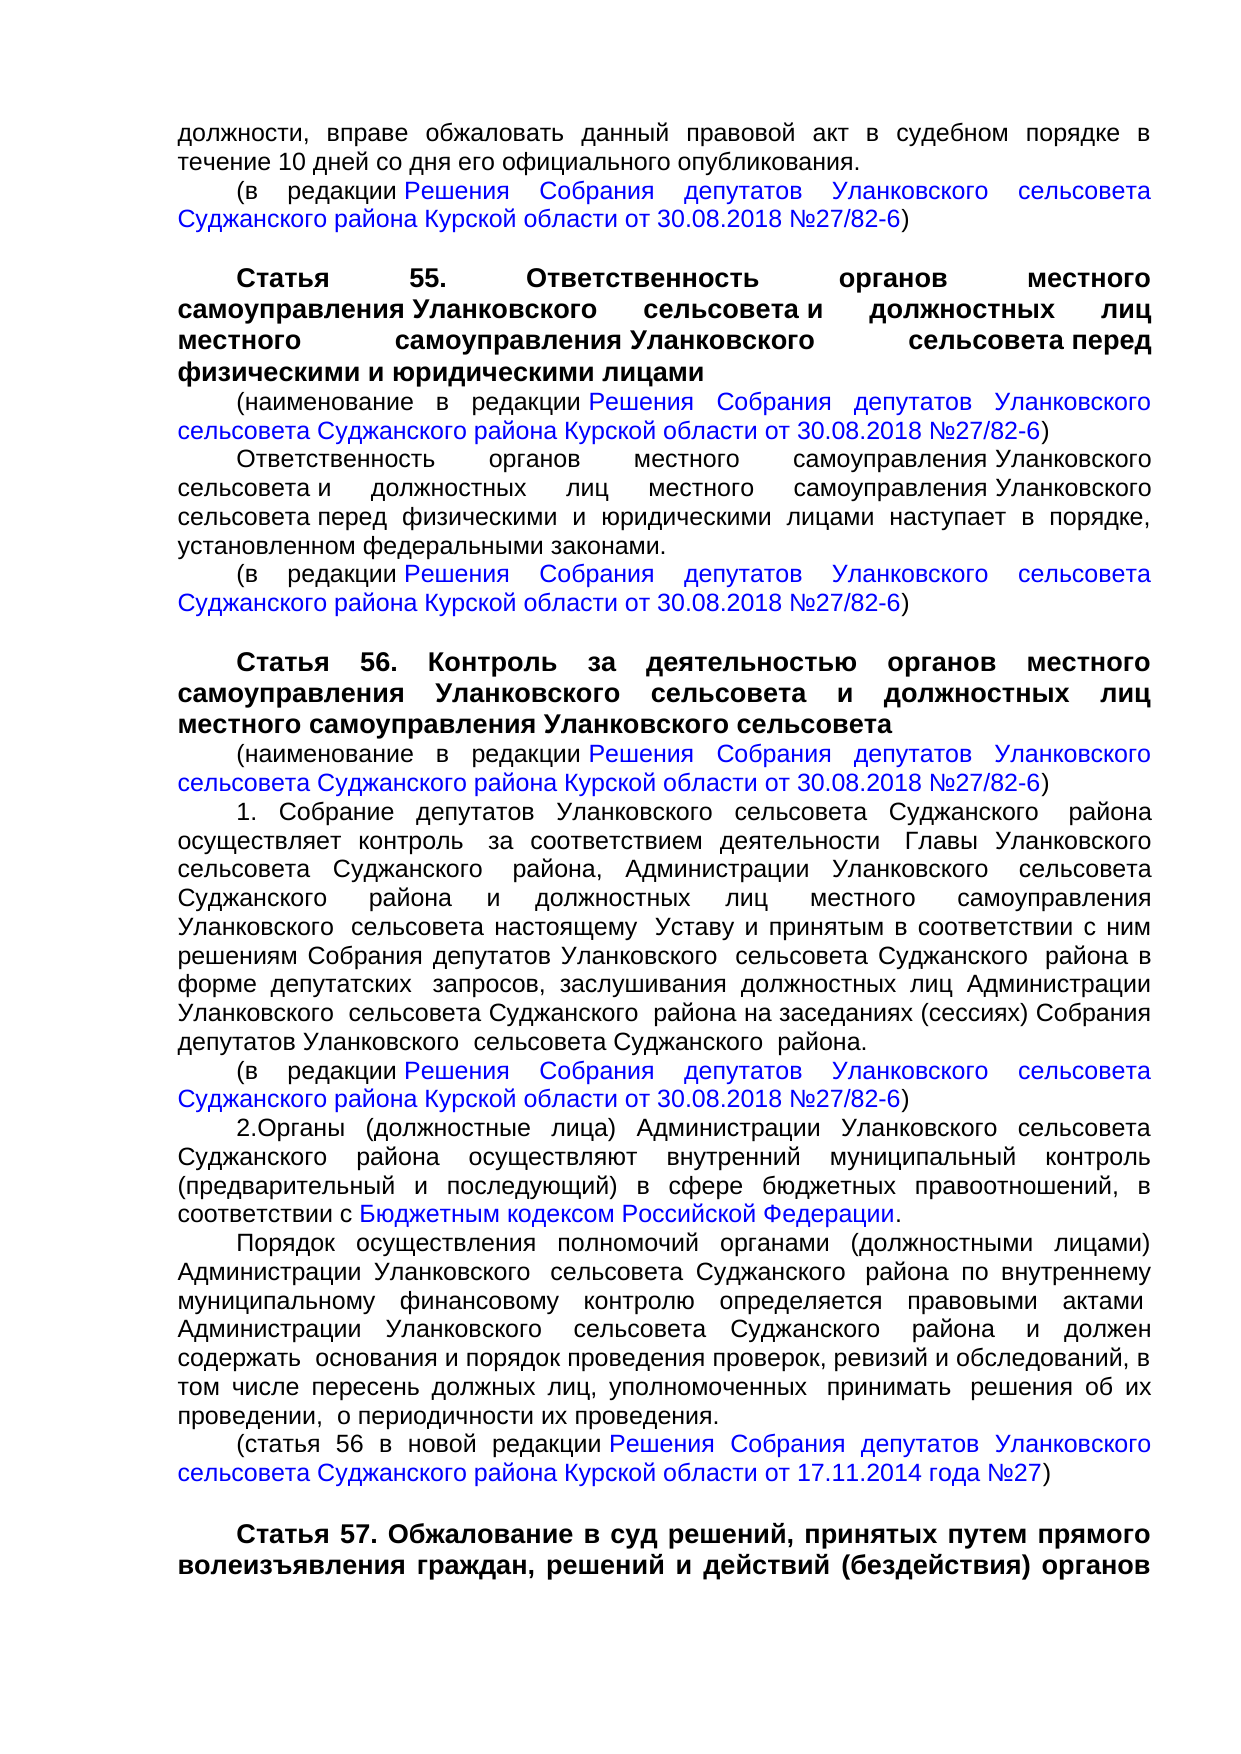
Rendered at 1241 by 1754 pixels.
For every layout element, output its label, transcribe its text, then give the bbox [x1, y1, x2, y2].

text (наименование в редакции Решения Собрания депутатов Уланковского сельсовета Суджанского района Курской области от 30.08.2018 №27/82-6) [177, 387, 1152, 444]
text 2.Органы (должностные лица) Администрации Уланковского сельсовета Суджанского района осуществляют внутренний муниципальный контроль (предварительный и последующий) в сфере бюджетных правоотношений, в соответствии с Бюджетным кодексом Российской Федерации. [177, 1113, 1152, 1228]
text (наименование в редакции Решения Собрания депутатов Уланковского сельсовета Суджанского района Курской области от 30.08.2018 №27/82-6) [177, 739, 1152, 797]
text Ответственность органов местного самоуправления Уланковского сельсовета и должностных лиц местного самоуправления Уланковского сельсовета перед физическими и юридическими лицами наступает в порядке, установленном федеральными законами. [177, 444, 1152, 559]
text (статья 56 в новой редакции Решения Собрания депутатов Уланковского сельсовета Суджанского района Курской области от 17.11.2014 года №27) [177, 1429, 1152, 1487]
text (в редакции Решения Собрания депутатов Уланковского сельсовета Суджанского района Курской области от 30.08.2018 №27/82-6) [177, 559, 1152, 617]
text Порядок осуществления полномочий органами (должностными лицами) Администрации Уланковского сельсовета Суджанского района по внутреннему муниципальному финансовому контролю определяется правовыми актами Администрации Уланковского сельсовета Суджанского района и должен содержать основания и порядок проведения проверок, ревизий и обследований, в том числе пересень должных лиц, уполномоченных принимать решения об их проведении, о периодичности их проведения. [177, 1228, 1152, 1429]
text 1. Собрание депутатов Уланковского сельсовета Суджанского района осуществляет контроль за соответствием деятельности Главы Уланковского сельсовета Суджанского района, Администрации Уланковского сельсовета Суджанского района и должностных лиц местного самоуправления Уланковского сельсовета настоящему Уставу и принятым в соответствии с ним решениям Собрания депутатов Уланковского сельсовета Суджанского района в форме депутатских запросов, заслушивания должностных лиц Администрации Уланковского сельсовета Суджанского района на заседаниях (сессиях) Собрания депутатов Уланковского сельсовета Суджанского района. [177, 797, 1152, 1056]
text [177, 118, 1152, 176]
text Статья 56. Контроль за деятельностью органов местного самоуправления Уланковского сельсовета и должностных лиц местного самоуправления Уланковского сельсовета [177, 646, 1152, 739]
text (в редакции Решения Собрания депутатов Уланковского сельсовета Суджанского района Курской области от 30.08.2018 №27/82-6) [177, 1056, 1152, 1113]
text Статья 55. Ответственность органов местного самоуправления Уланковского сельсовета и должностных лиц местного самоуправления Уланковского сельсовета перед физическими и юридическими лицами [177, 262, 1152, 387]
text (в редакции Решения Собрания депутатов Уланковского сельсовета Суджанского района Курской области от 30.08.2018 №27/82-6) [177, 176, 1152, 233]
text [177, 1518, 1152, 1581]
